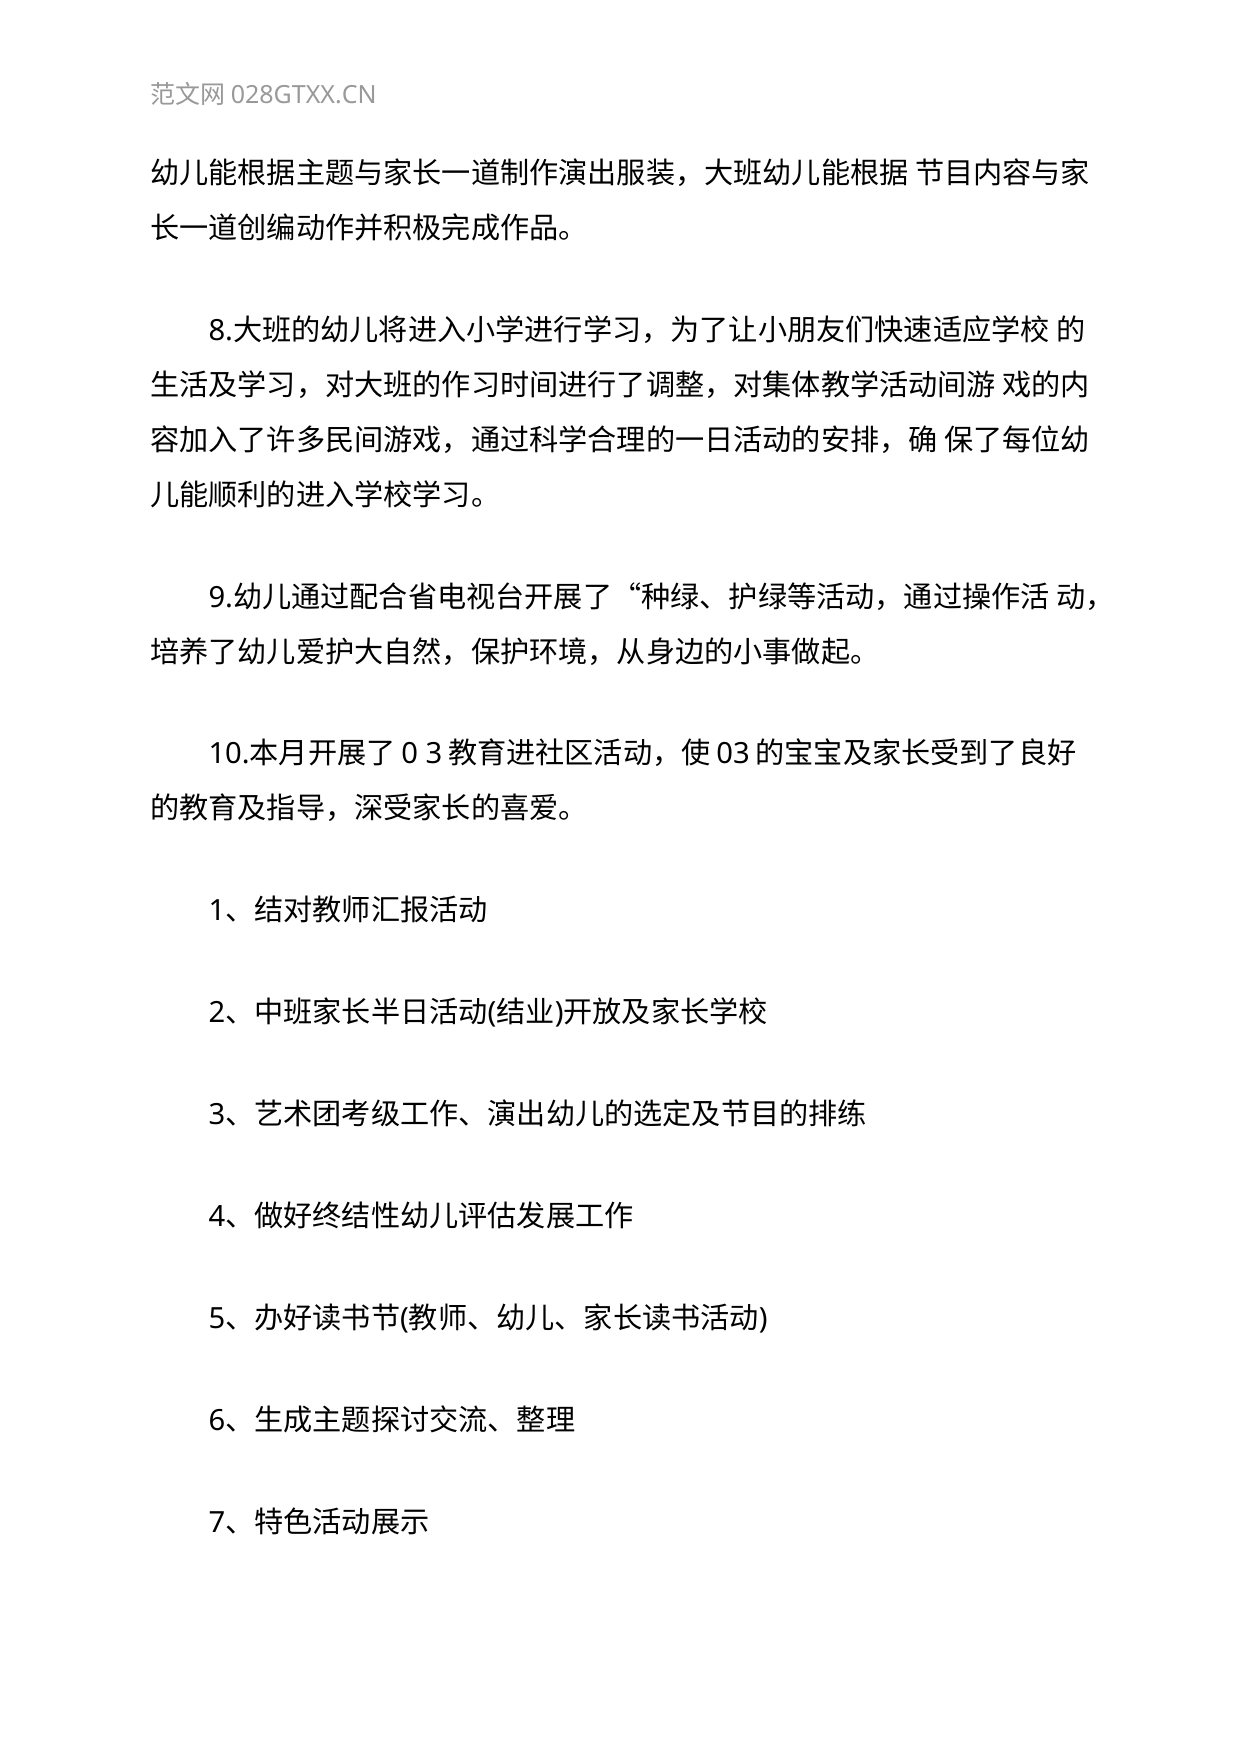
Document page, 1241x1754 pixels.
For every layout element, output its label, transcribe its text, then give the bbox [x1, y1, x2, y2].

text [150, 150, 1090, 247]
text 8.大班的幼儿将进入小学进行学习，为了让小朋友们快速适应学校 的生活及学习，对大班的作习时间进行了调整，对集体教学活动间游 戏的内容加入了许多民间游戏，通过科学合理的一日活动的安排，确 保了每位幼儿能顺利的进入学校学习。 [150, 307, 1090, 514]
text 10.本月开展了0 3教育进社区活动，使03的宝宝及家长受到了良好 的教育及指导，深受家长的喜爱。 [150, 730, 1090, 827]
text 2、中班家长半日活动(结业)开放及家长学校 [150, 989, 1090, 1031]
text 7、特色活动展示 [150, 1499, 1090, 1541]
text 4、做好终结性幼儿评估发展工作 [150, 1193, 1090, 1235]
text 9.幼儿通过配合省电视台开展了“种绿、护绿等活动，通过操作活 动，培养了幼儿爱护大自然，保护环境，从身边的小事做起。 [150, 573, 1090, 671]
text 5、办好读书节(教师、幼儿、家长读书活动) [150, 1295, 1090, 1337]
text 6、生成主题探讨交流、整理 [150, 1397, 1090, 1439]
text 1、结对教师汇报活动 [150, 887, 1090, 929]
text 3、艺术团考级工作、演出幼儿的选定及节目的排练 [150, 1091, 1090, 1133]
